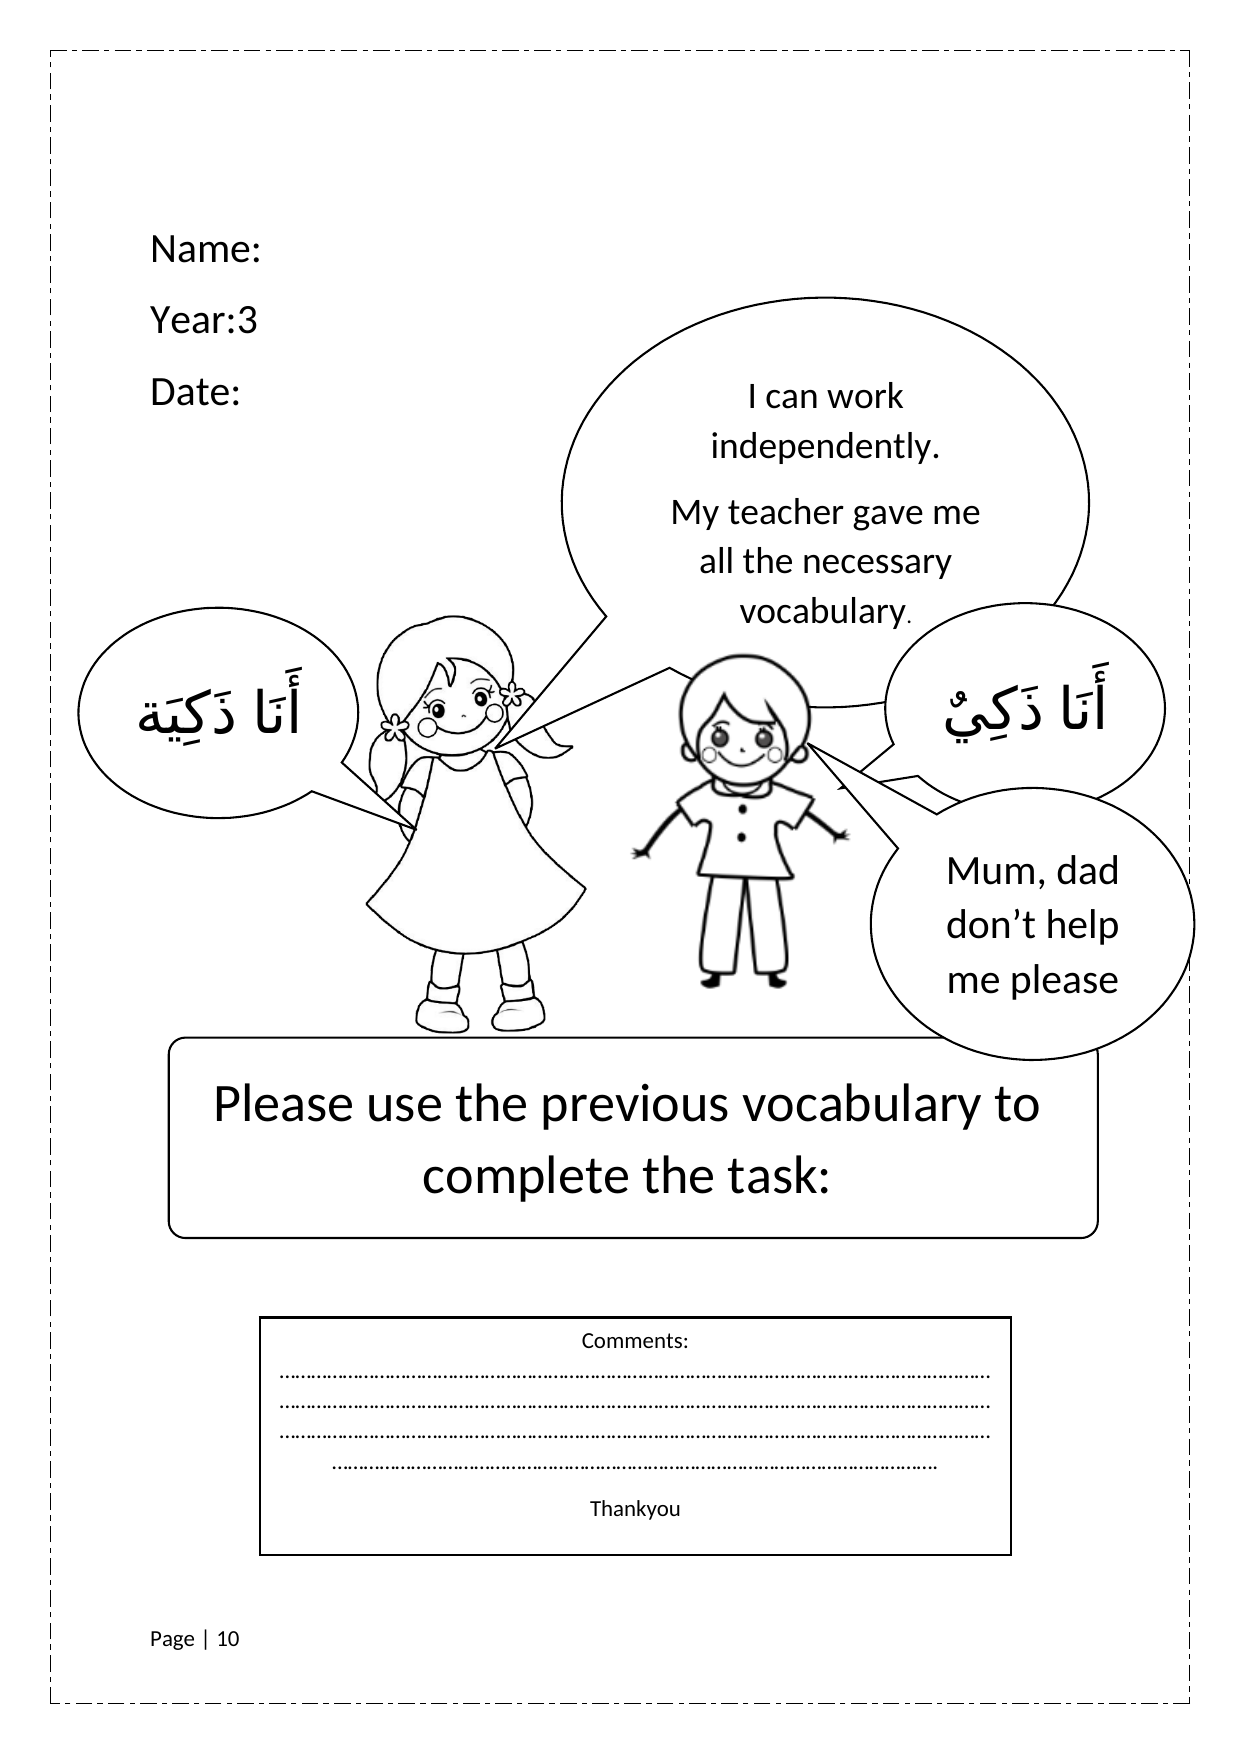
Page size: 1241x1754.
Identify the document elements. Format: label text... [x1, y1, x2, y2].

text Name: [150, 222, 1090, 272]
text Date: [1024, 365, 1090, 416]
picture [158, 565, 859, 1067]
text Date: [150, 365, 627, 416]
text Year:3 [150, 293, 1090, 344]
